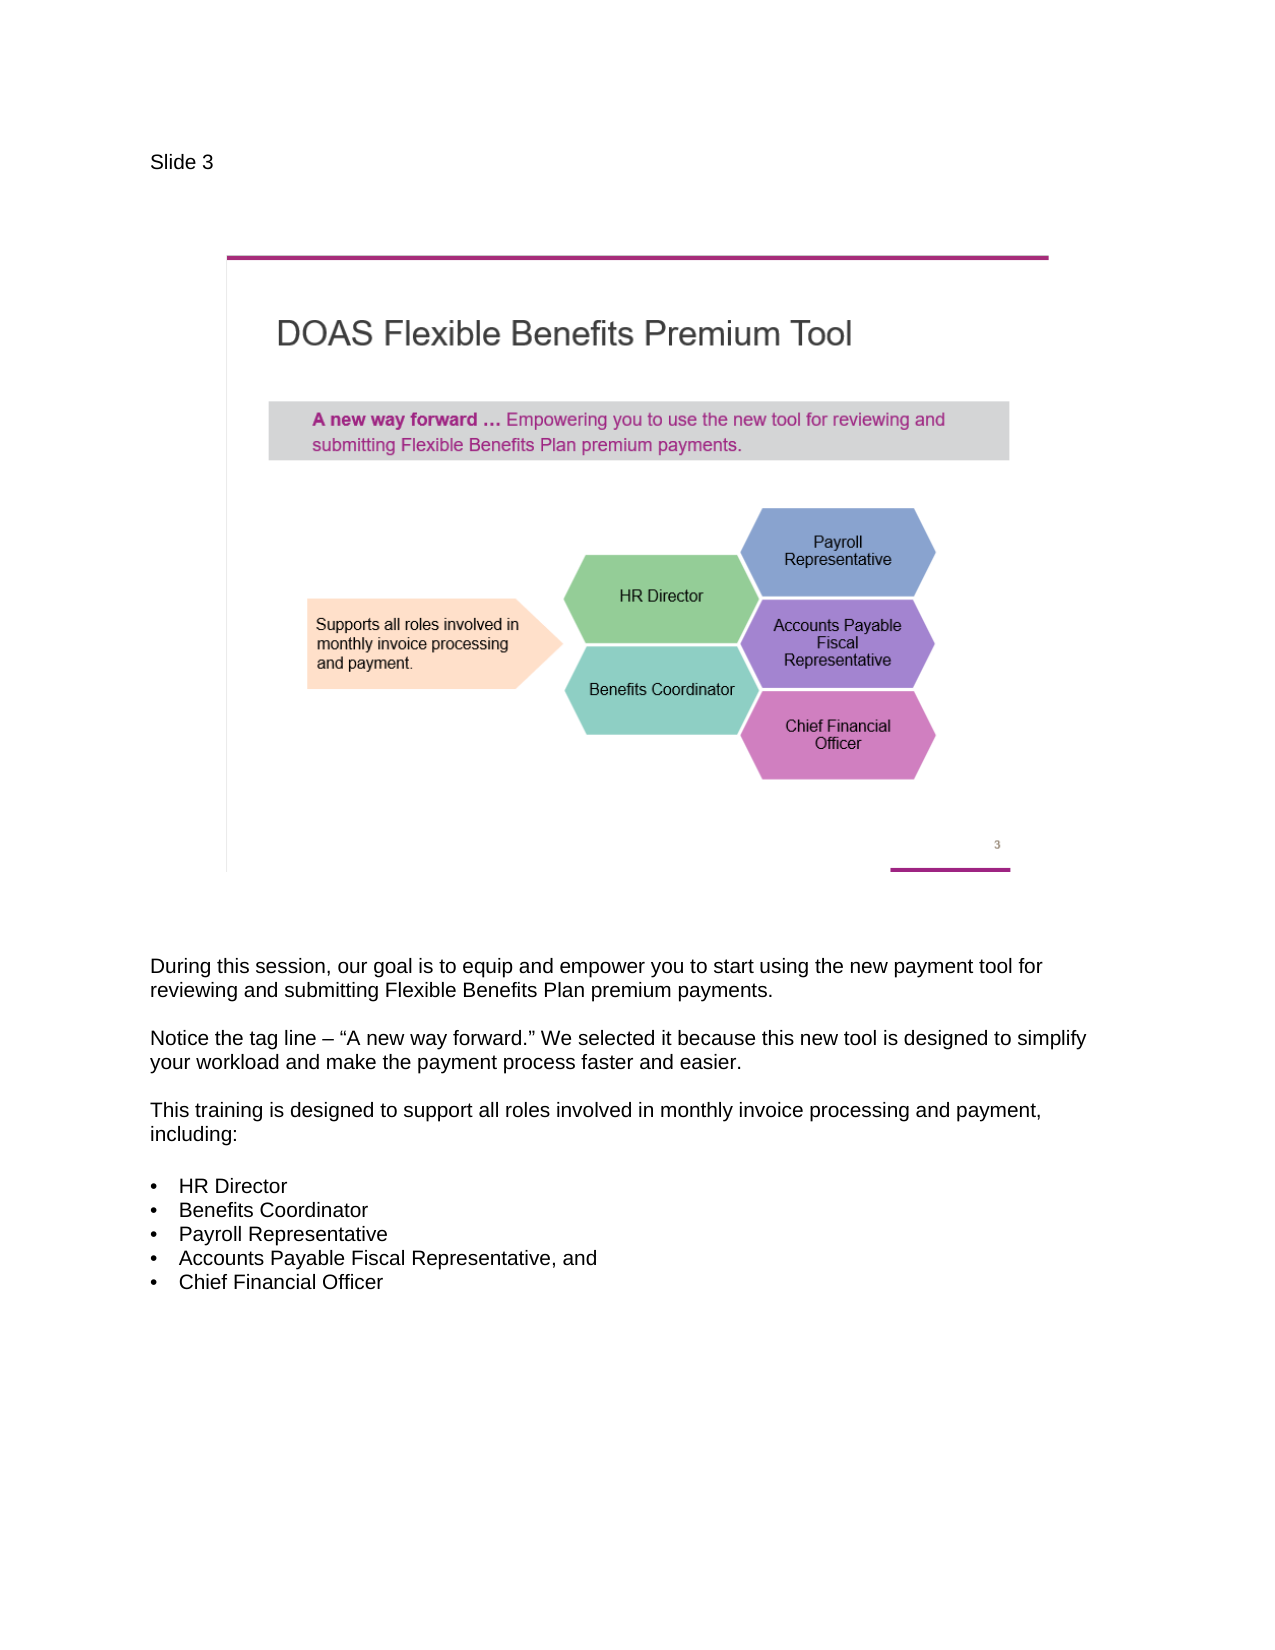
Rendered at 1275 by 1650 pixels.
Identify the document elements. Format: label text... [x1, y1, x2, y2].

list HR Director [150, 1174, 1125, 1198]
list Accounts Payable Fiscal Representative, and [150, 1246, 1125, 1270]
picture [226, 255, 1049, 872]
list Payroll Representative [150, 1222, 1125, 1246]
list Benefits Coordinator [150, 1198, 1125, 1222]
text Slide 3 [150, 150, 1125, 174]
list Chief Financial Officer [150, 1270, 1125, 1294]
text Notice the tag line – “A new way forward.” We selected it because this new tool is designed to simplify your workload and make the payment process faster and easier. [150, 1026, 1125, 1074]
text During this session, our goal is to equip and empower you to start using the new payment tool for reviewing and submitting Flexible Benefits Plan premium payments. [150, 954, 1125, 1002]
text This training is designed to support all roles involved in monthly invoice processing and payment, including: [150, 1098, 1125, 1174]
